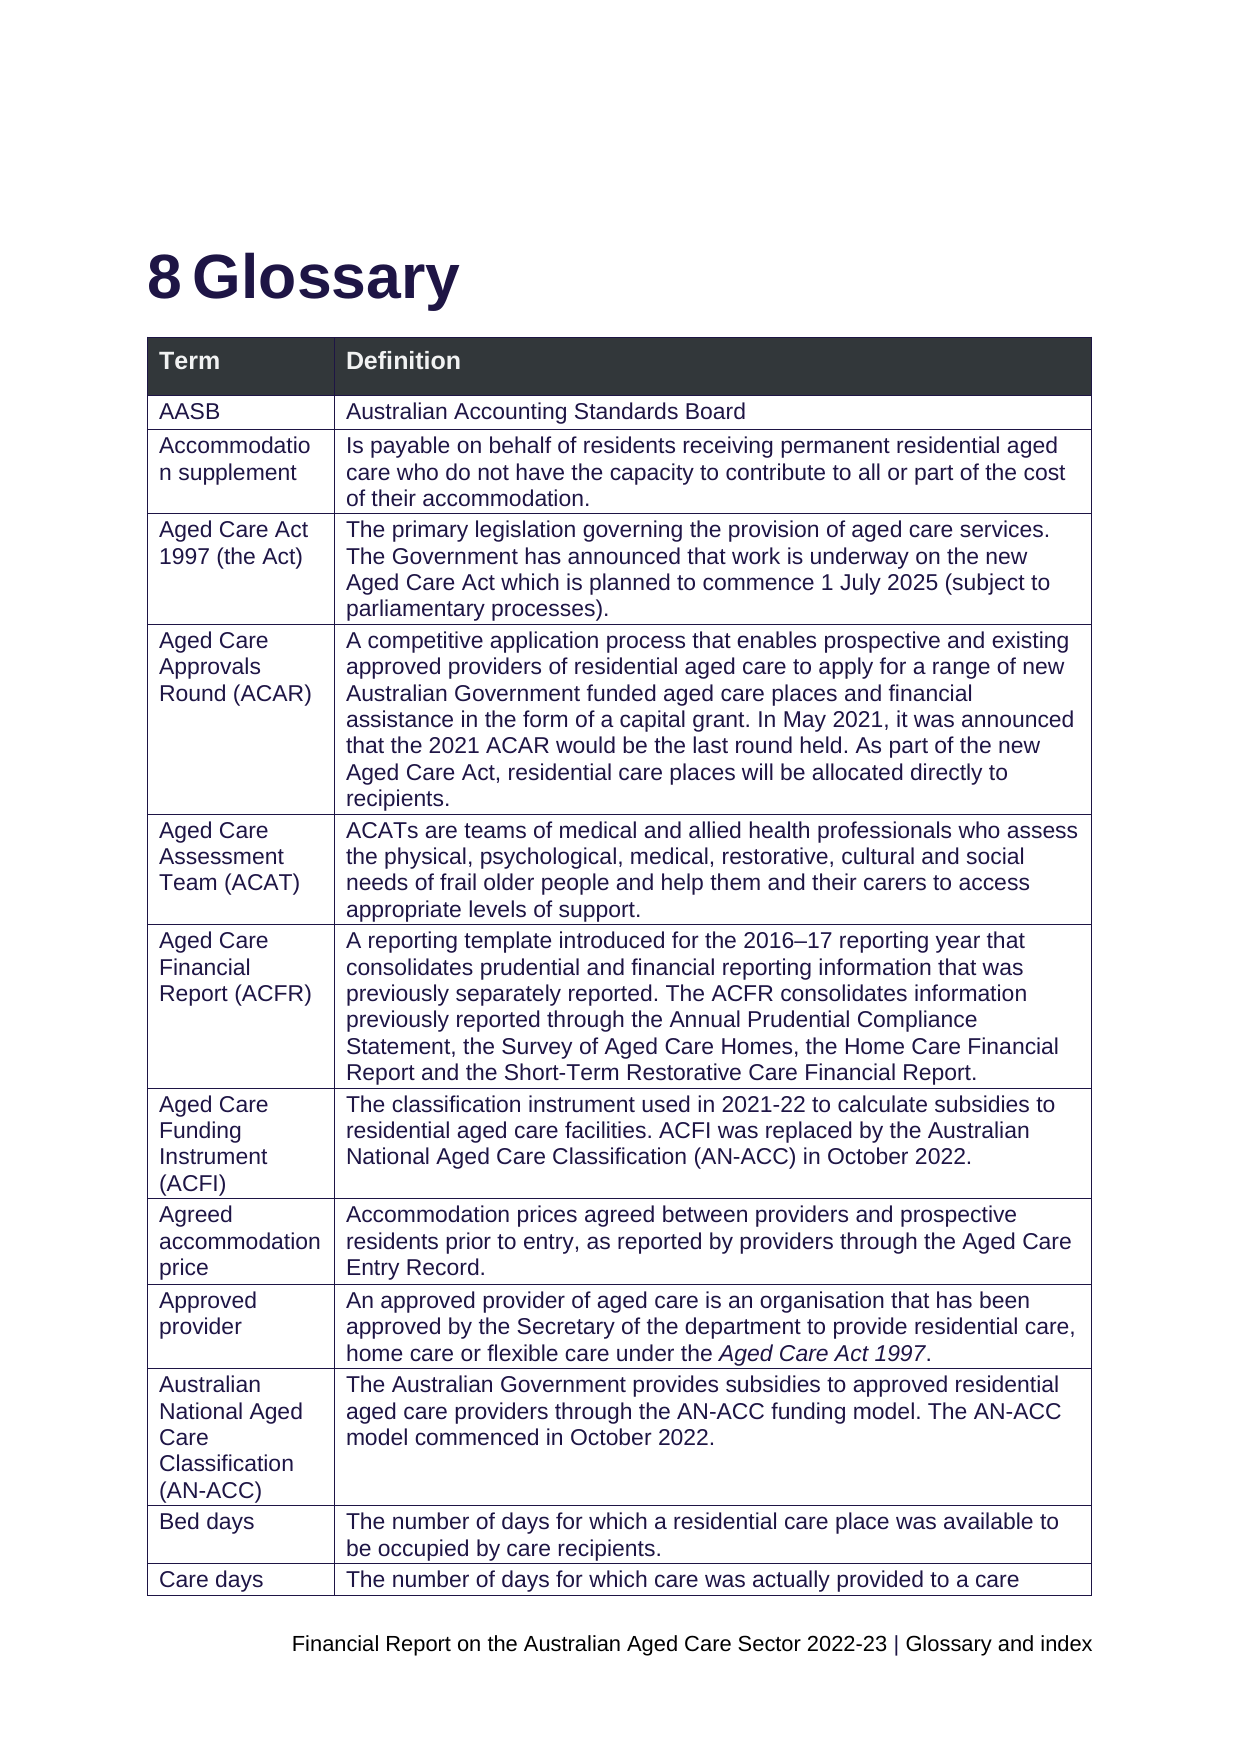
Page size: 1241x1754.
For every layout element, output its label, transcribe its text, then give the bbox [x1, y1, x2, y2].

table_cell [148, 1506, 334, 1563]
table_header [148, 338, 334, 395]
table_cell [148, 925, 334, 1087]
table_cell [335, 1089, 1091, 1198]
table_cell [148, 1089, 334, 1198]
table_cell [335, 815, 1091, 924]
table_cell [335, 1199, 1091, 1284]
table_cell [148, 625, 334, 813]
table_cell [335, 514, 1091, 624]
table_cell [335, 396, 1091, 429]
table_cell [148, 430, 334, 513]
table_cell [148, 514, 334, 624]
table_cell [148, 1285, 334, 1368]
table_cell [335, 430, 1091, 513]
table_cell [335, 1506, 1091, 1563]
subtitle Glossary [148, 240, 1092, 312]
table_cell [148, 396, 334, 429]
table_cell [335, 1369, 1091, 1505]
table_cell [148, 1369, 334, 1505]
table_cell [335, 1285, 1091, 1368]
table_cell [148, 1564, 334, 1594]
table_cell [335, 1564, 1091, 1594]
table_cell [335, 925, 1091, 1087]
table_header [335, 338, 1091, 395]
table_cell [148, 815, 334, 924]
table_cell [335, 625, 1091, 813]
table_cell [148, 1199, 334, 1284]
